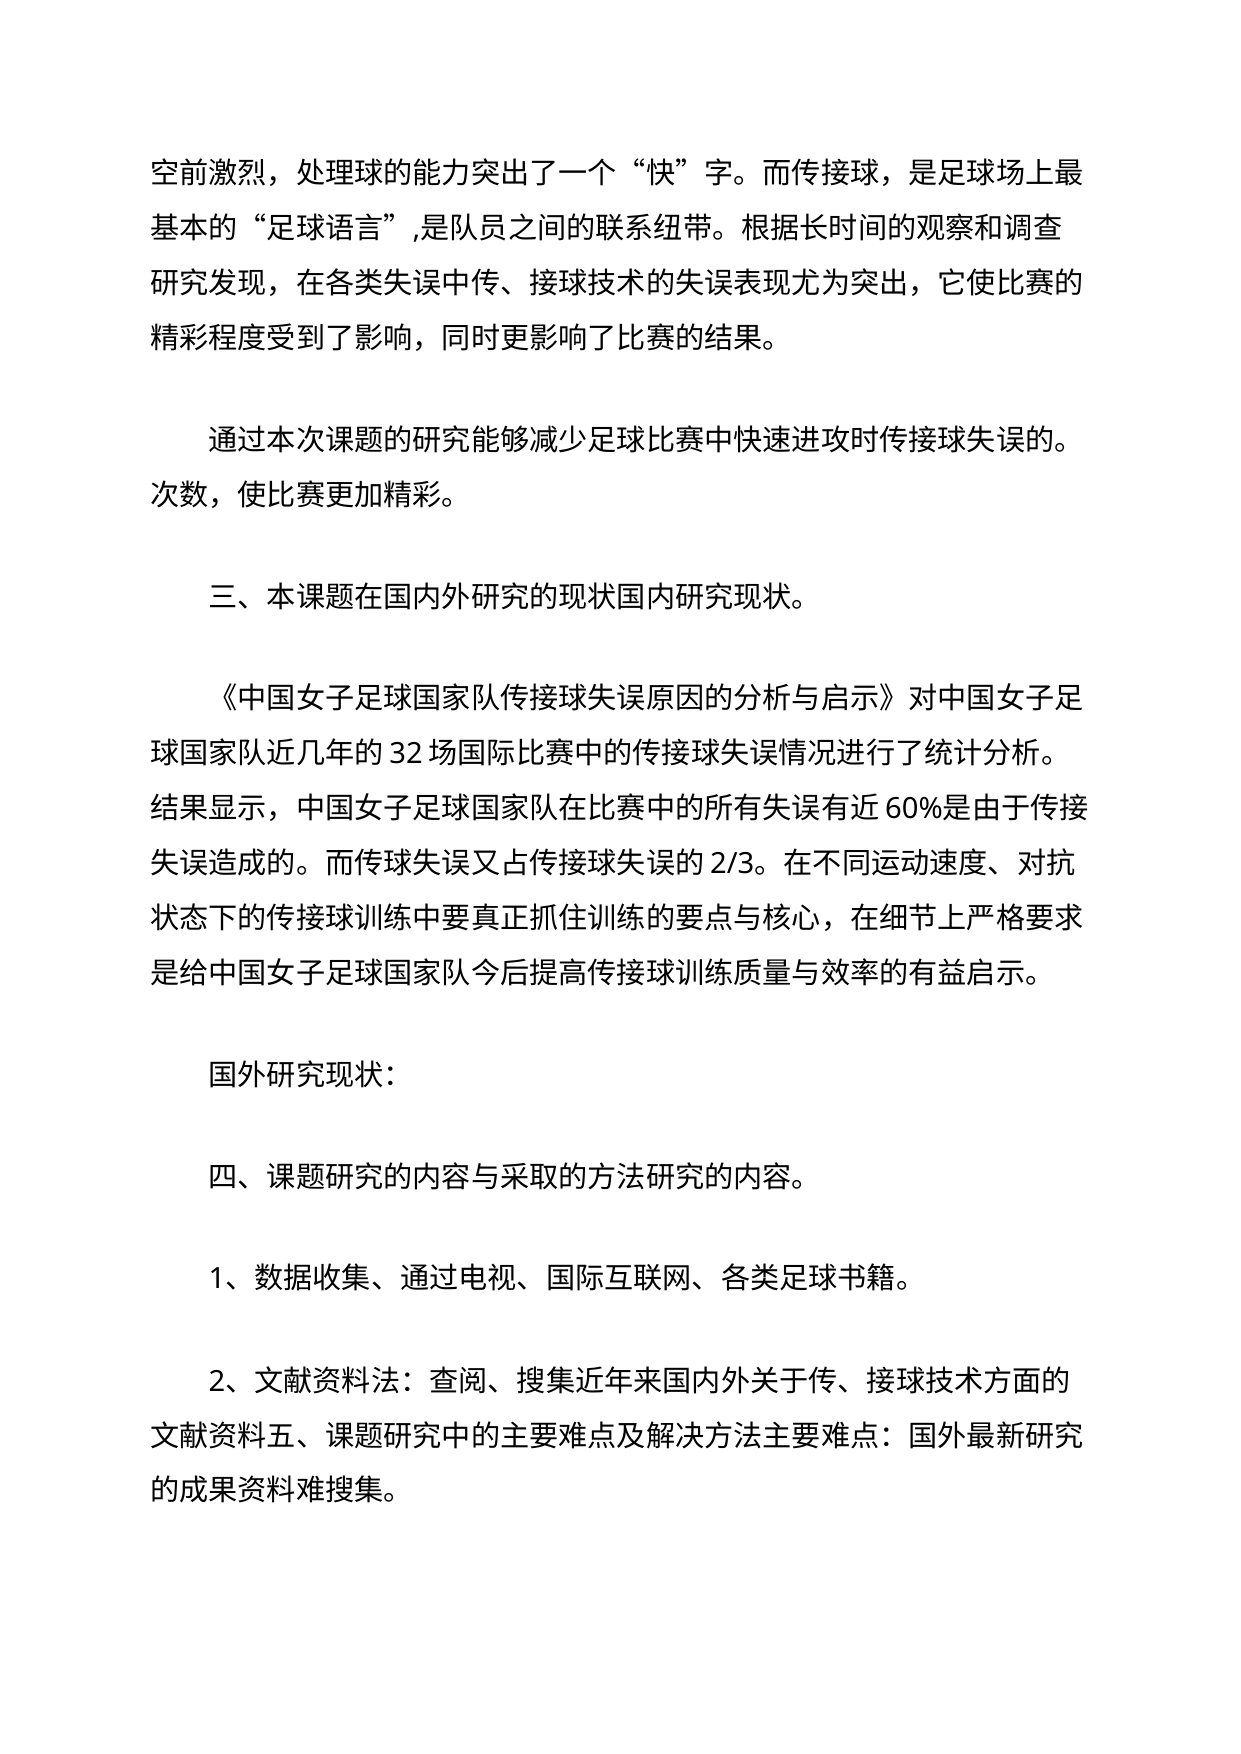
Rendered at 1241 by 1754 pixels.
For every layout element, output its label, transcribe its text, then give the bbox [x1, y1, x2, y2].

text 《中国女子足球国家队传接球失误原因的分析与启示》对中国女子足球国家队近几年的32场国际比赛中的传接球失误情况进行了统计分析。结果显示，中国女子足球国家队在比赛中的所有失误有近60%是由于传接失误造成的。而传球失误又占传接球失误的2/3。在不同运动速度、对抗状态下的传接球训练中要真正抓住训练的要点与核心，在细节上严格要求是给中国女子足球国家队今后提高传接球训练质量与效率的有益启示。 [150, 675, 1090, 992]
text 2、文献资料法：查阅、搜集近年来国内外关于传、接球技术方面的文献资料五、课题研究中的主要难点及解决方法主要难点：国外最新研究的成果资料难搜集。 [150, 1357, 1090, 1509]
text 四、课题研究的内容与采取的方法研究的内容。 [150, 1153, 1090, 1196]
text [150, 150, 1090, 357]
text 通过本次课题的研究能够减少足球比赛中快速进攻时传接球失误的。次数，使比赛更加精彩。 [150, 417, 1090, 514]
text 1、数据收集、通过电视、国际互联网、各类足球书籍。 [150, 1255, 1090, 1297]
text 国外研究现状： [150, 1052, 1090, 1094]
text 三、本课题在国内外研究的现状国内研究现状。 [150, 573, 1090, 616]
